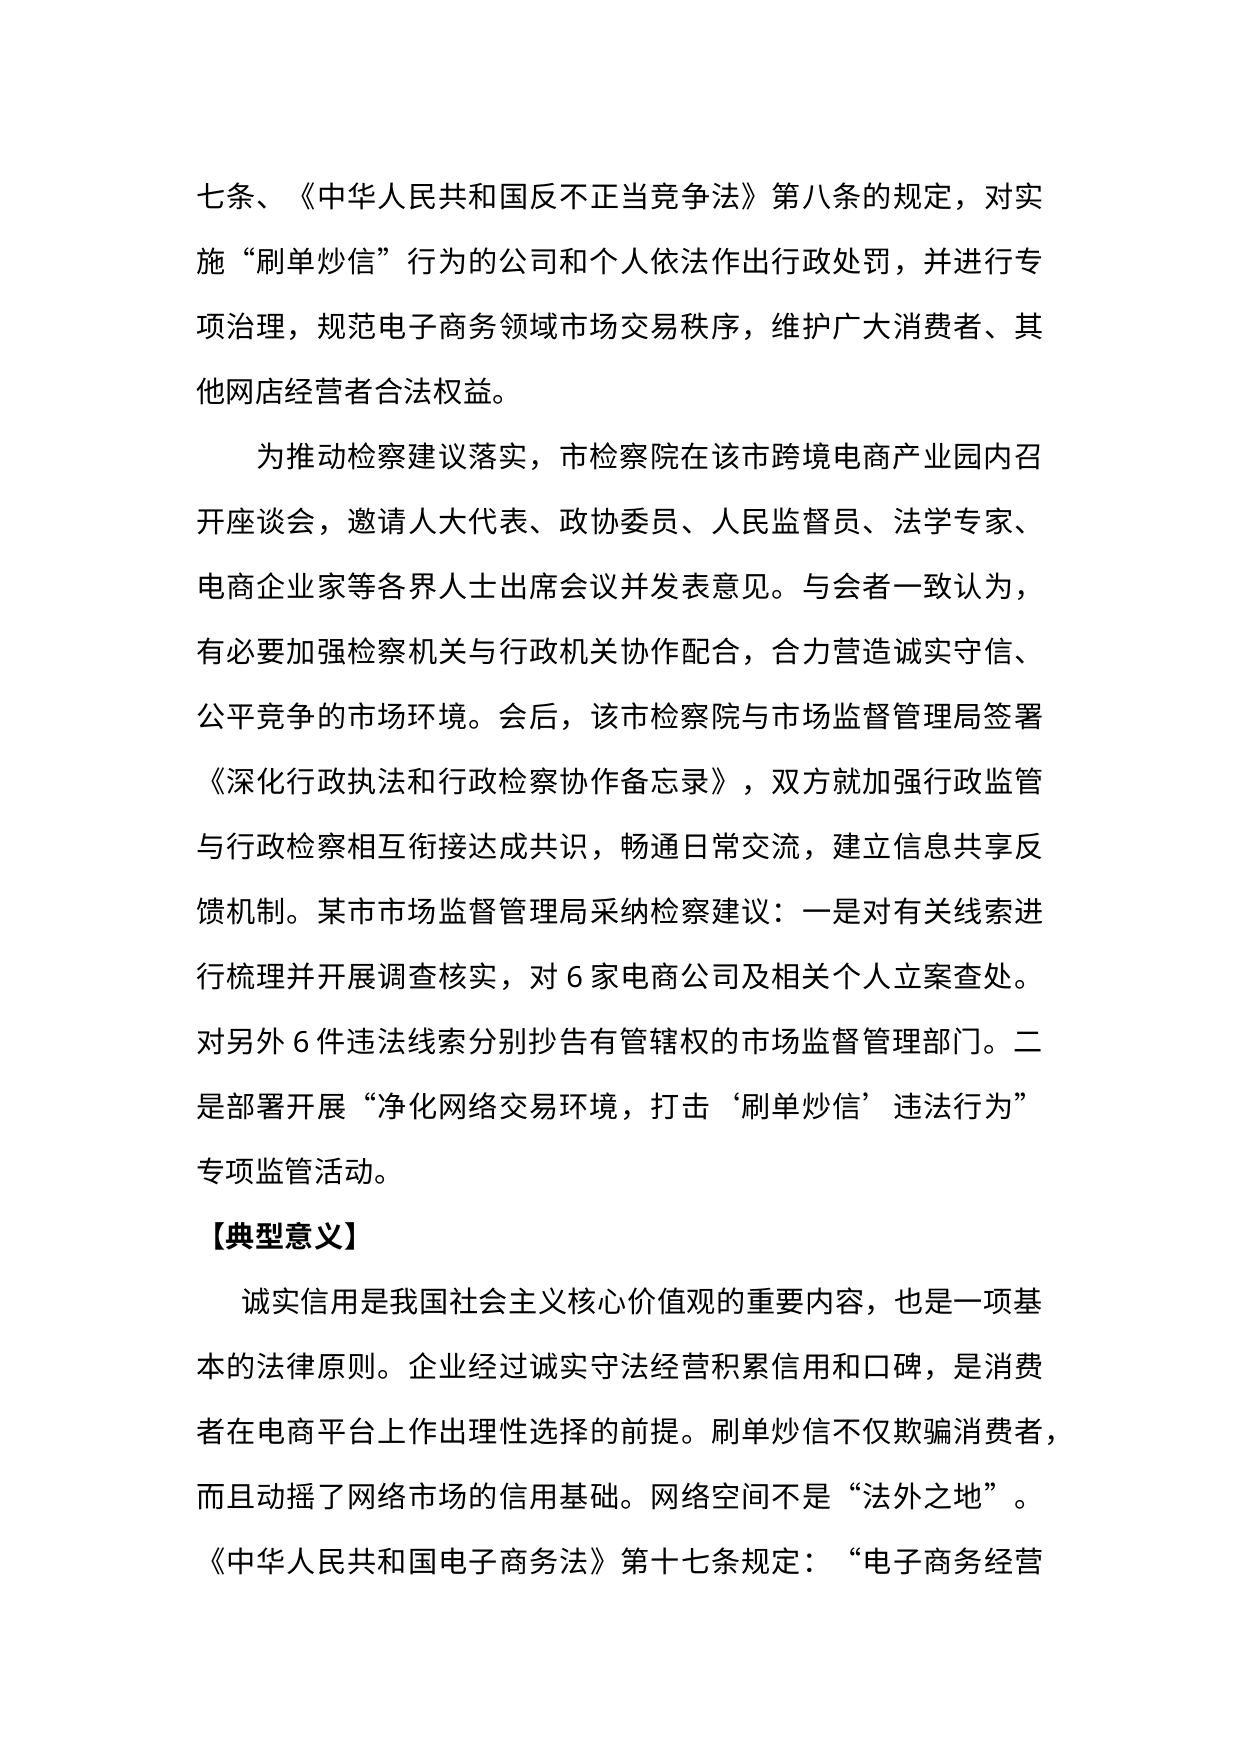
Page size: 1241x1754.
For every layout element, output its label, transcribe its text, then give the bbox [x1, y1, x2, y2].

text 【典型意义】 [196, 1202, 1044, 1267]
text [196, 1267, 1044, 1592]
text 为推动检察建议落实，市检察院在该市跨境电商产业园内召开座谈会，邀请人大代表、政协委员、人民监督员、法学专家、电商企业家等各界人士出席会议并发表意见。与会者一致认为，有必要加强检察机关与行政机关协作配合，合力营造诚实守信、公平竞争的市场环境。会后，该市检察院与市场监督管理局签署《深化行政执法和行政检察协作备忘录》，双方就加强行政监管与行政检察相互衔接达成共识，畅通日常交流，建立信息共享反馈机制。某市市场监督管理局采纳检察建议：一是对有关线索进行梳理并开展调查核实，对6家电商公司及相关个人立案查处。对另外6件违法线索分别抄告有管辖权的市场监督管理部门。二是部署开展“净化网络交易环境，打击‘刷单炒信’违法行为”专项监管活动。 [196, 422, 1044, 1202]
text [196, 162, 1044, 422]
